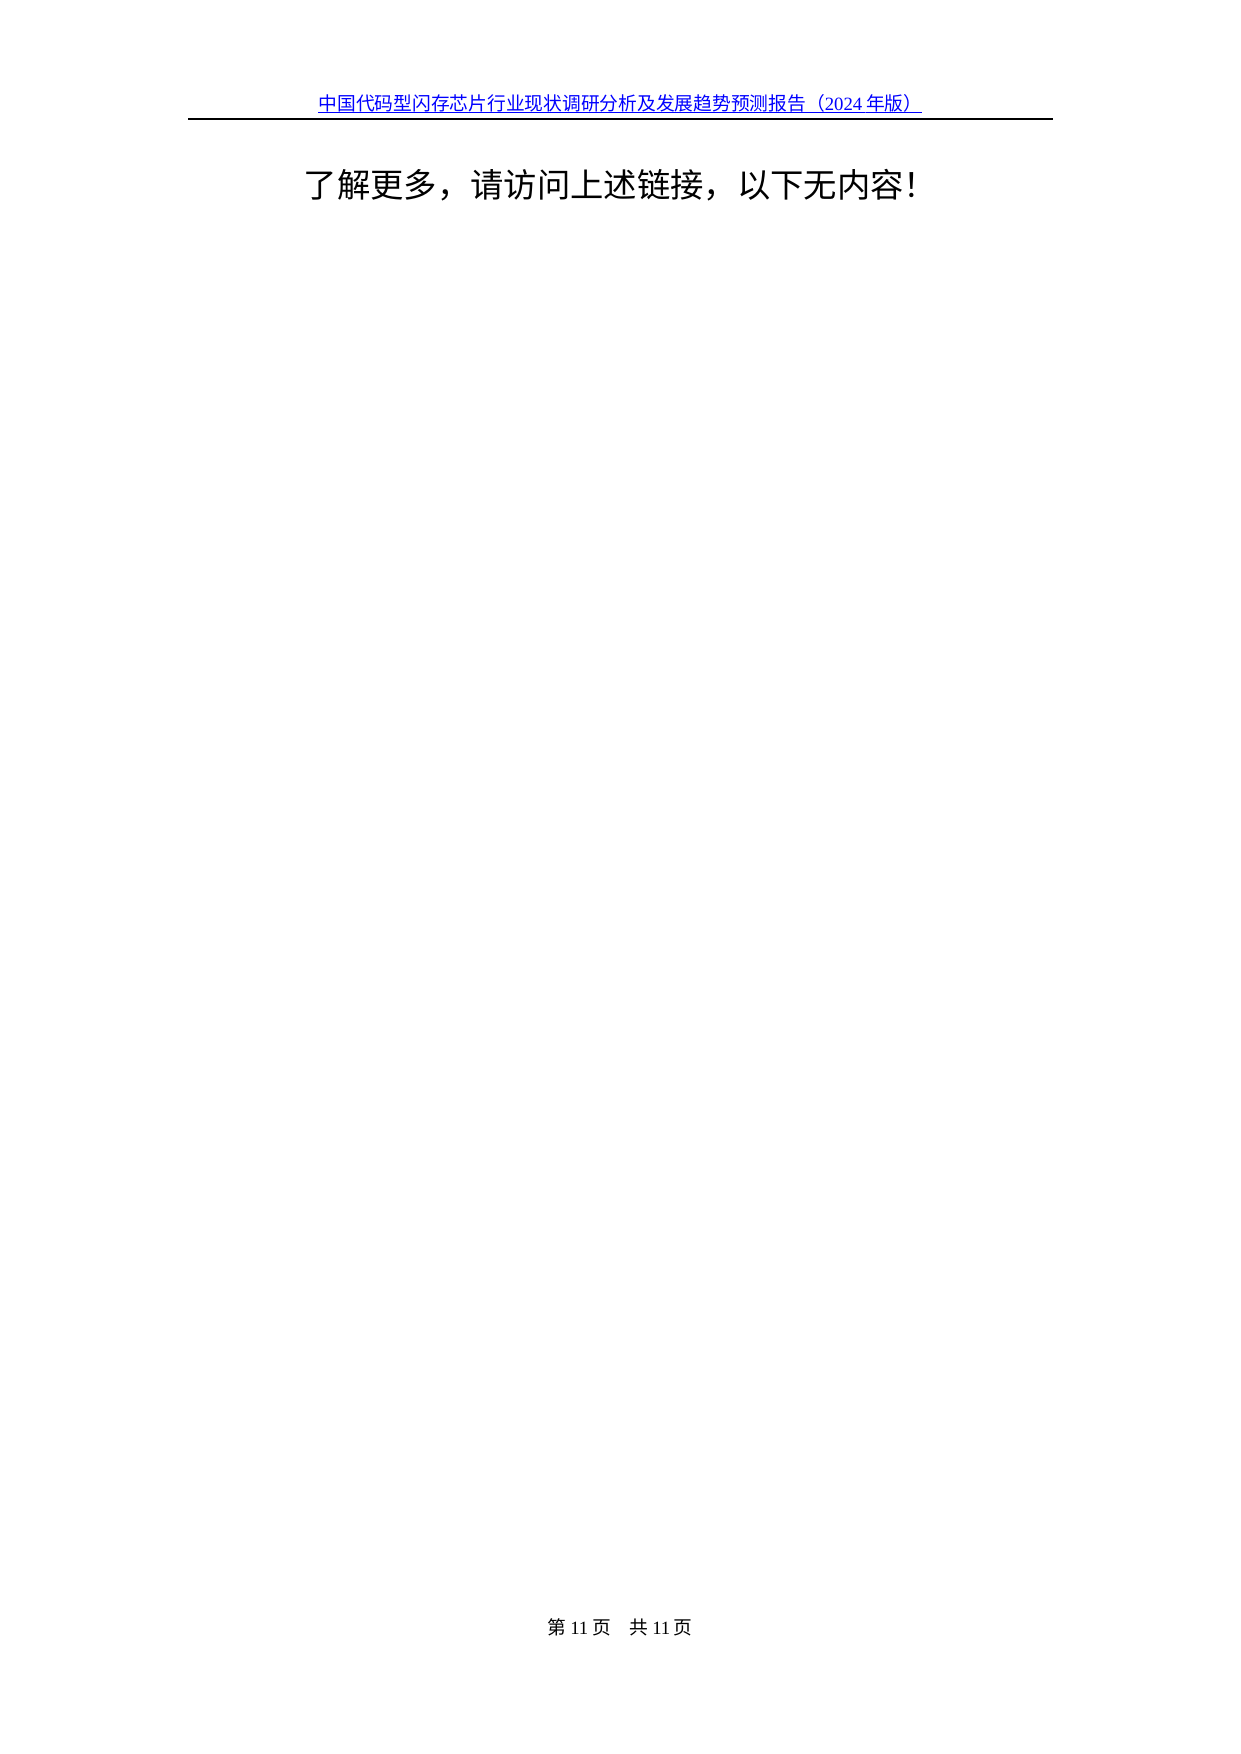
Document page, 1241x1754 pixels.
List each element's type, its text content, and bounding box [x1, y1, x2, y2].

title 了解更多，请访问上述链接，以下无内容！ [187, 150, 1053, 215]
